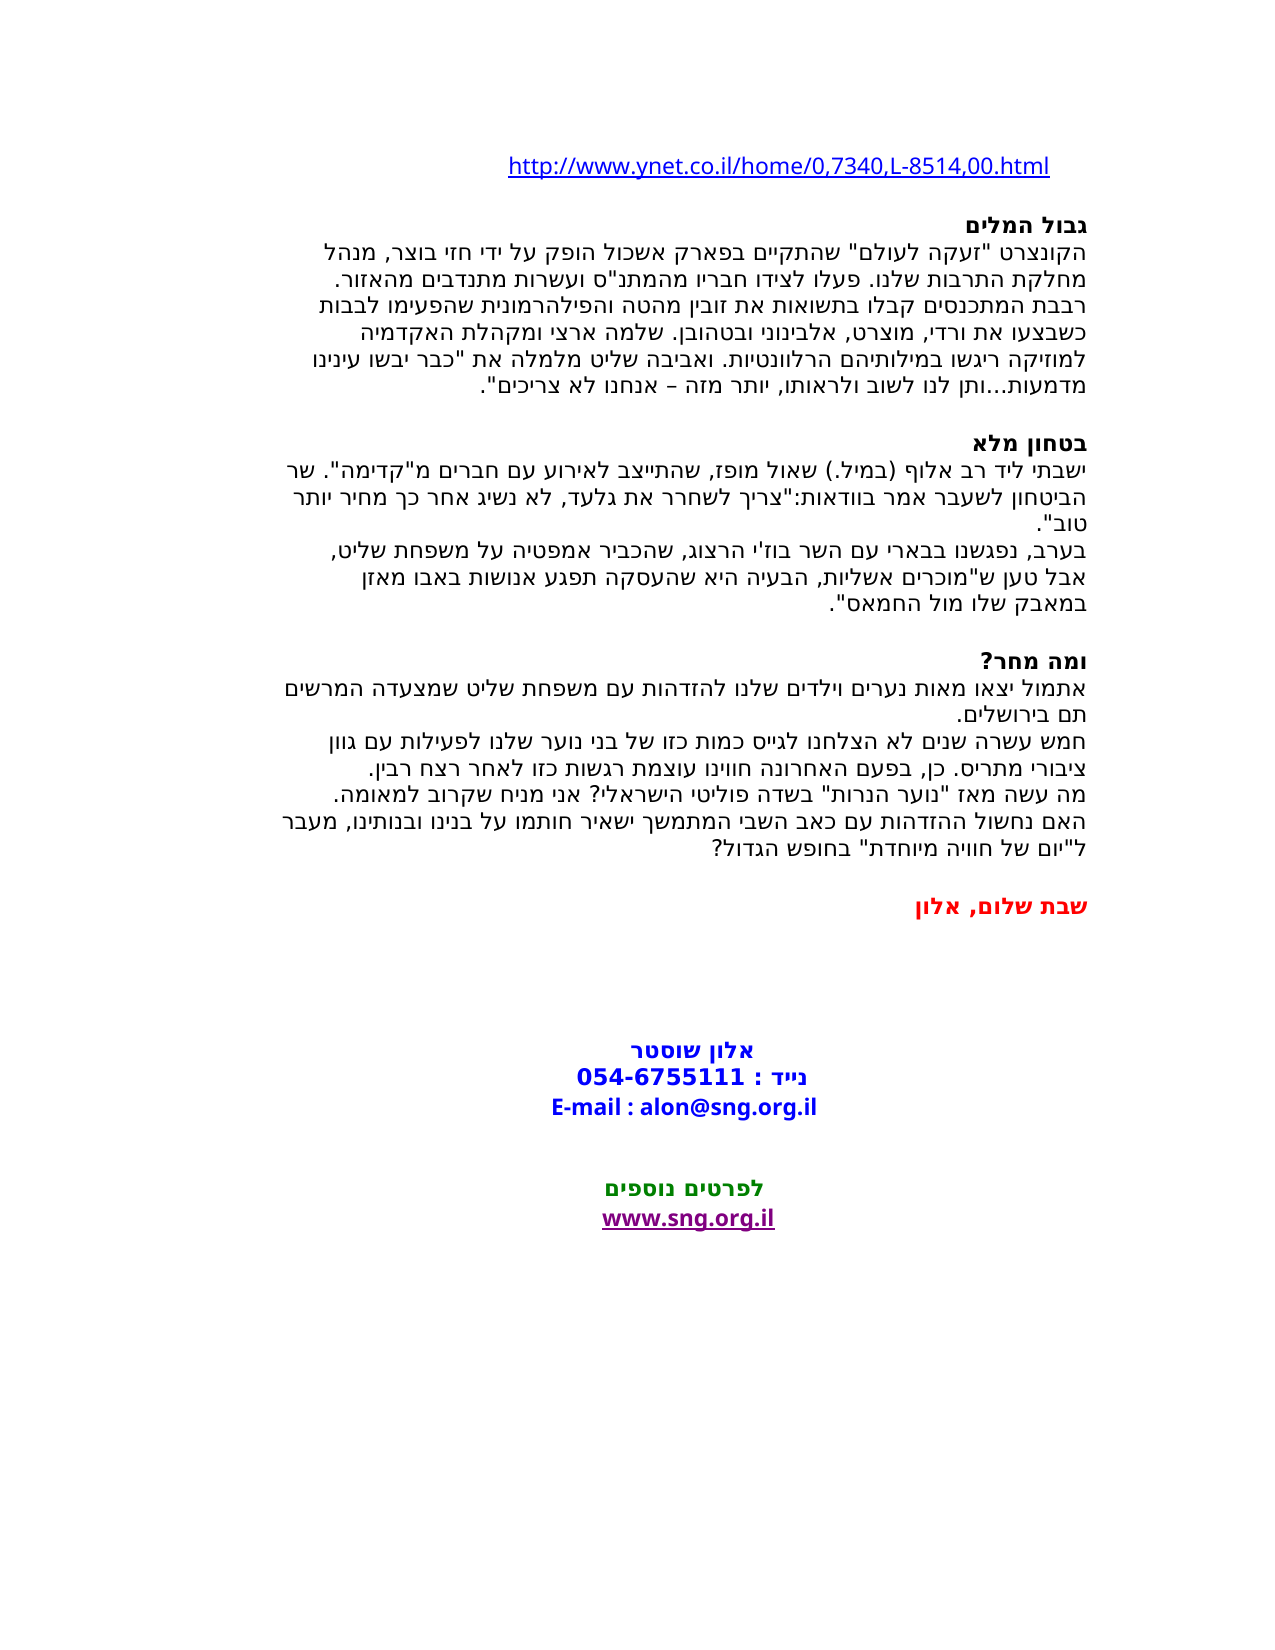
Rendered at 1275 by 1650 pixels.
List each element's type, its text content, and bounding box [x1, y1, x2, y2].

text גבול המלים [281, 212, 1087, 239]
text ומה מחר? [281, 648, 1087, 675]
text http://www.ynet.co.il/home/0,7340,L-8514,00.html [281, 150, 1050, 181]
text ישבתי ליד רב אלוף (במיל.) שאול מופז, שהתייצב לאירוע עם חברים מ"קדימה". שר הביטחון לשעבר אמר בוודאות:"צריך לשחרר את גלעד, לא נשיג אחר כך מחיר יותר טוב". [281, 457, 1087, 537]
text בערב, נפגשנו בבארי עם השר בוז'י הרצוג, שהכביר אמפטיה על משפחת שליט, אבל טען ש"מוכרים אשליות, הבעיה היא שהעסקה תפגע אנושות באבו מאזן במאבק שלו מול החמאס". [281, 537, 1087, 617]
text חמש עשרה שנים לא הצלחנו לגייס כמות כזו של בני נוער שלנו לפעילות עם גוון ציבורי מתריס. כן, בפעם האחרונה חווינו עוצמת רגשות כזו לאחר רצח רבין. [281, 728, 1087, 782]
text האם נחשול ההזדהות עם כאב השבי המתמשך ישאיר חותמו על בנינו ובנותינו, מעבר ל"יום של חוויה מיוחדת" בחופש הגדול? [281, 808, 1087, 862]
text מה עשה מאז "נוער הנרות" בשדה פוליטי הישראלי? אני מניח שקרוב למאומה. [281, 782, 1087, 808]
text הקונצרט "זעקה לעולם" שהתקיים בפארק אשכול הופק על ידי חזי בוצר, מנהל מחלקת התרבות שלנו. פעלו לצידו חבריו מהמתנ"ס ועשרות מתנדבים מהאזור. [281, 239, 1087, 292]
text רבבת המתכנסים קבלו בתשואות את זובין מהטה והפילהרמונית שהפעימו לבבות כשבצעו את ורדי, מוצרט, אלבינוני ובטהובן. שלמה ארצי ומקהלת האקדמיה למוזיקה ריגשו במילותיהם הרלוונטיות. ואביבה שליט מלמלה את "כבר יבשו עינינו מדמעות...ותן לנו לשוב ולראותו, יותר מזה – אנחנו לא צריכים". [281, 292, 1087, 399]
text בטחון מלא [281, 430, 1087, 457]
text אתמול יצאו מאות נערים וילדים שלנו להזדהות עם משפחת שליט שמצעדה המרשים תם בירושלים. [281, 675, 1087, 728]
text אלון שוסטר [281, 1037, 1087, 1064]
text www.sng.org.il [281, 1202, 1087, 1233]
text לפרטים נוספים [281, 1175, 1087, 1202]
text E-mail : alon@sng.org.il [281, 1091, 1087, 1122]
text נייד : 054-6755111 [281, 1064, 1087, 1091]
text שבת שלום, אלון [281, 893, 1087, 919]
